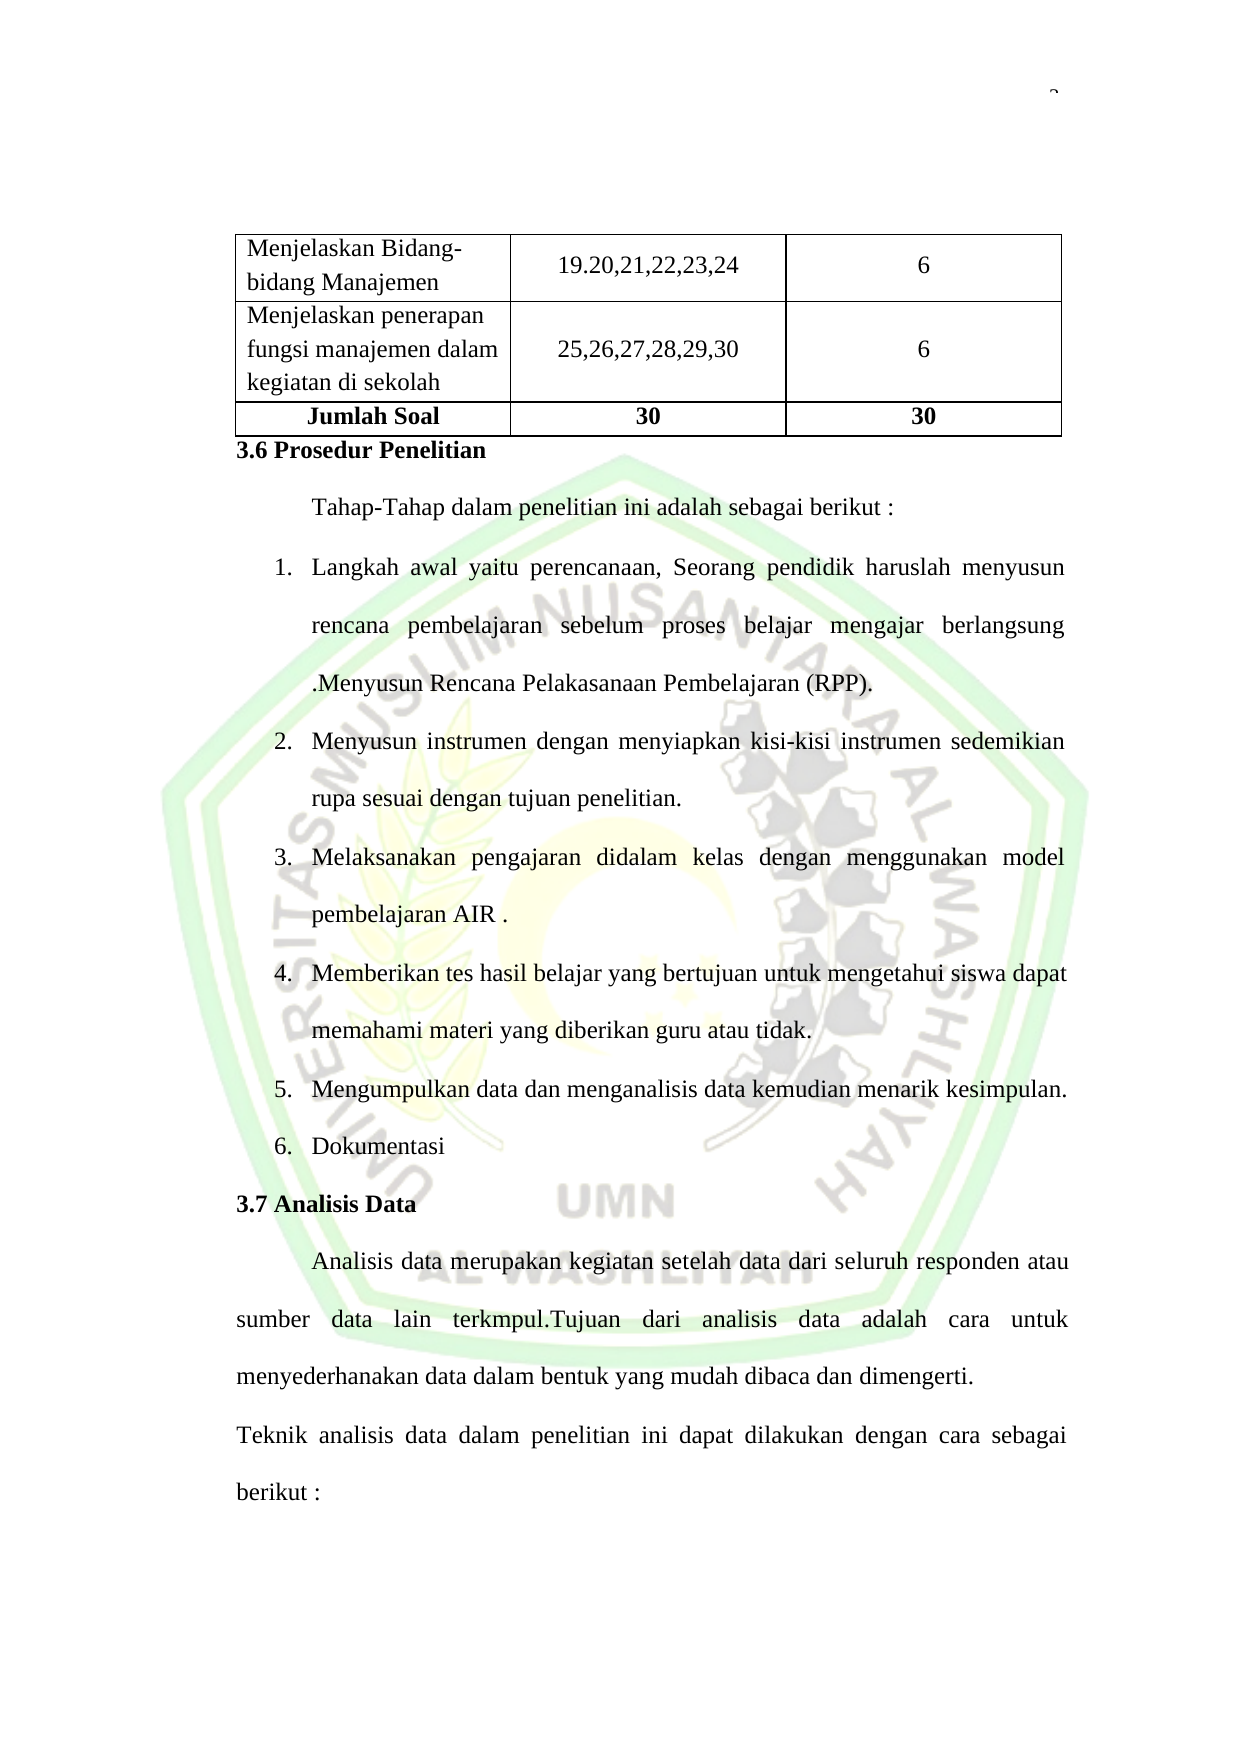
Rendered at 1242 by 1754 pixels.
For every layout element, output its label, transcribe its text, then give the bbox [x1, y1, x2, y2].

table_header 19.20,21,22,23,24 [511, 235, 785, 301]
text .Menyusun Rencana Pelakasanaan Pembelajaran (RPP). [311, 668, 1075, 697]
table_cell Menjelaskan penerapan fungsi manajemen dalam kegiatan di sekolah [236, 302, 510, 401]
table_cell 30 [787, 403, 1061, 435]
text 3. Melaksanakan pengajaran didalam kelas dengan menggunakan model pembelajaran AIR . [274, 842, 1068, 928]
text 2. Menyusun instrumen dengan menyiapkan kisi-kisi instrumen sedemikian rupa sesuai dengan tujuan penelitian. [274, 726, 1069, 812]
table_cell Jumlah Soal [236, 403, 510, 435]
table_cell 6 [787, 302, 1061, 401]
table_header Menjelaskan Bidang- bidang Manajemen [236, 235, 510, 301]
text 5. Mengumpulkan data dan menganalisis data kemudian menarik kesimpulan. [274, 1074, 1075, 1103]
text 3.6 Prosedur Penelitian [236, 437, 1075, 464]
text 6. Dokumentasi [274, 1131, 1075, 1160]
text Tahap-Tahap dalam penelitian ini adalah sebagai berikut : [311, 492, 1075, 521]
text Analisis data merupakan kegiatan setelah data dari seluruh responden atau sumber data lain terkmpul.Tujuan dari analisis data adalah cara untuk menyederhanakan data dalam bentuk yang mudah dibaca dan dimengerti. [236, 1246, 1069, 1390]
table_cell 30 [511, 403, 785, 435]
text 3.7 Analisis Data [236, 1189, 1075, 1218]
text Teknik analisis data dalam penelitian ini dapat dilakukan dengan cara sebagai berikut : [236, 1420, 1068, 1506]
text 1. Langkah awal yaitu perencanaan, Seorang pendidik haruslah menyusun rencana pembelajaran sebelum proses belajar mengajar berlangsung [274, 552, 1069, 638]
table_cell 25,26,27,28,29,30 [511, 302, 785, 401]
text 4. Memberikan tes hasil belajar yang bertujuan untuk mengetahui siswa dapat memahami materi yang diberikan guru atau tidak. [274, 958, 1068, 1044]
table_header 6 [787, 235, 1061, 301]
